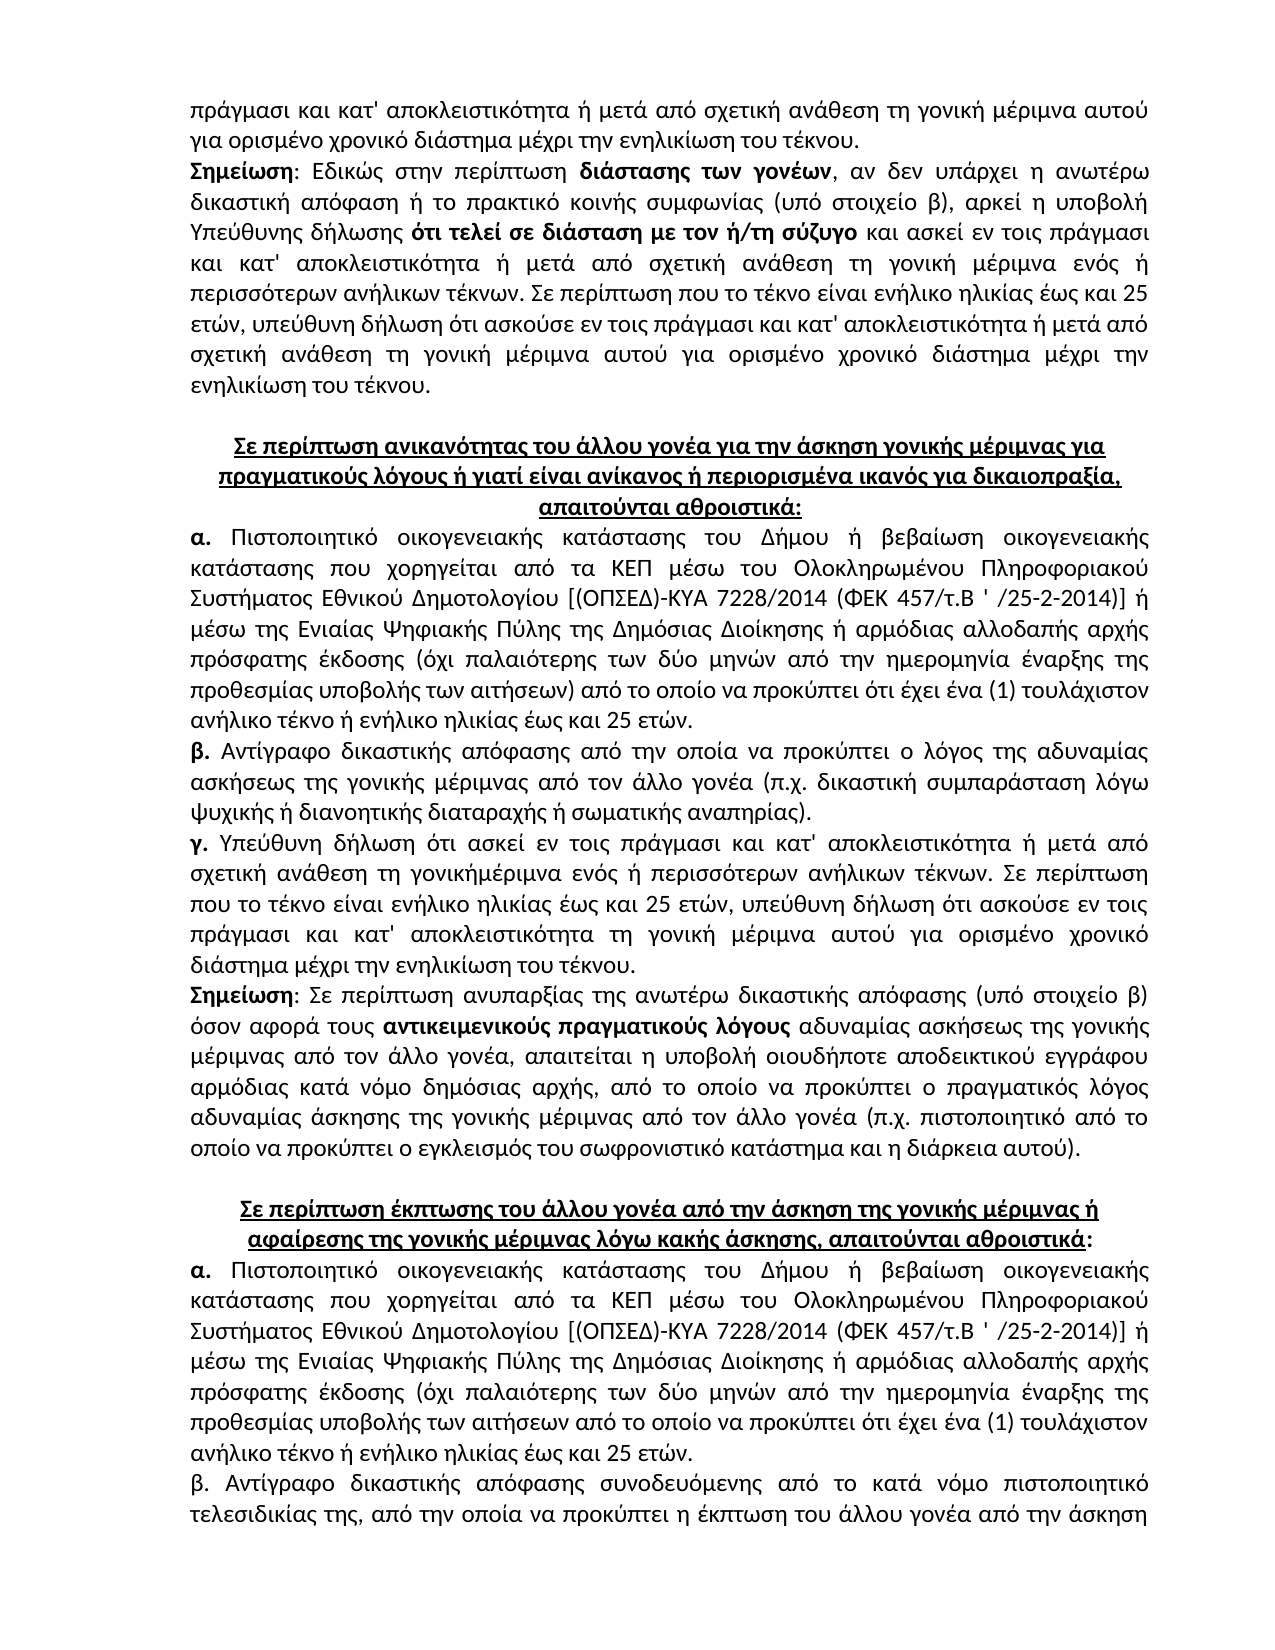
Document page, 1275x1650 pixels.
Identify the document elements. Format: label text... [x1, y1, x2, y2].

text Σημείωση: Εδικώς στην περίπτωση διάστασης των γονέων, αν δεν υπάρχει η ανωτέρω δικαστική απόφαση ή το πρακτικό κοινής συμφωνίας (υπό στοιχείο β), αρκεί η υποβολή Υπεύθυνης δήλωσης ότι τελεί σε διάσταση με τον ή/τη σύζυγο και ασκεί εν τοις πράγμασι και κατ' αποκλειστικότητα ή μετά από σχετική ανάθεση τη γονική μέριμνα ενός ή περισσότερων ανήλικων τέκνων. Σε περίπτωση που το τέκνο είναι ενήλικο ηλικίας έως και 25 ετών, υπεύθυνη δήλωση ότι ασκούσε εν τοις πράγμασι και κατ' αποκλειστικότητα ή μετά από σχετική ανάθεση τη γονική μέριμνα αυτού για ορισμένο χρονικό διάστημα μέχρι την ενηλικίωση του τέκνου. [190, 155, 1150, 399]
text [190, 1468, 1150, 1529]
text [190, 94, 1150, 155]
text β. Αντίγραφο δικαστικής απόφασης από την οποία να προκύπτει ο λόγος της αδυναμίας ασκήσεως της γονικής μέριμνας από τον άλλο γονέα (π.χ. δικαστική συμπαράσταση λόγω ψυχικής ή διανοητικής διαταραχής ή σωματικής αναπηρίας). [190, 735, 1150, 827]
text Σε περίπτωση έκπτωσης του άλλου γονέα από την άσκηση της γονικής μέριμνας ή αφαίρεσης της γονικής μέριμνας λόγω κακής άσκησης, απαιτούνται αθροιστικά: [189, 1193, 1150, 1254]
text γ. Υπεύθυνη δήλωση ότι ασκεί εν τοις πράγμασι και κατ' αποκλειστικότητα ή μετά από σχετική ανάθεση τη γονικήμέριμνα ενός ή περισσότερων ανήλικων τέκνων. Σε περίπτωση που το τέκνο είναι ενήλικο ηλικίας έως και 25 ετών, υπεύθυνη δήλωση ότι ασκούσε εν τοις πράγμασι και κατ' αποκλειστικότητα τη γονική μέριμνα αυτού για ορισμένο χρονικό διάστημα μέχρι την ενηλικίωση του τέκνου. [190, 827, 1150, 979]
text Σημείωση: Σε περίπτωση ανυπαρξίας της ανωτέρω δικαστικής απόφασης (υπό στοιχείο β) όσον αφορά τους αντικειμενικούς πραγματικούς λόγους αδυναμίας ασκήσεως της γονικής μέριμνας από τον άλλο γονέα, απαιτείται η υποβολή οιουδήποτε αποδεικτικού εγγράφου αρμόδιας κατά νόμο δημόσιας αρχής, από το οποίο να προκύπτει ο πραγματικός λόγος αδυναμίας άσκησης της γονικής μέριμνας από τον άλλο γονέα (π.χ. πιστοποιητικό από το οποίο να προκύπτει ο εγκλεισμός του σωφρονιστικό κατάστημα και η διάρκεια αυτού). [190, 979, 1150, 1162]
text Σε περίπτωση ανικανότητας του άλλου γονέα για την άσκηση γονικής μέριμνας για πραγματικούς λόγους ή γιατί είναι ανίκανος ή περιορισμένα ικανός για δικαιοπραξία, απαιτούνται αθροιστικά: [189, 430, 1150, 521]
text α. Πιστοποιητικό οικογενειακής κατάστασης του Δήμου ή βεβαίωση οικογενειακής κατάστασης που χορηγείται από τα ΚΕΠ μέσω του Ολοκληρωμένου Πληροφοριακού Συστήματος Εθνικού Δημοτολογίου [(ΟΠΣΕΔ)-ΚΥΑ 7228/2014 (ΦΕΚ 457/τ.Β ' /25-2-2014)] ή μέσω της Ενιαίας Ψηφιακής Πύλης της Δημόσιας Διοίκησης ή αρμόδιας αλλοδαπής αρχής πρόσφατης έκδοσης (όχι παλαιότερης των δύο μηνών από την ημερομηνία έναρξης της προθεσμίας υποβολής των αιτήσεων από το οποίο να προκύπτει ότι έχει ένα (1) τουλάχιστον ανήλικο τέκνο ή ενήλικο ηλικίας έως και 25 ετών. [190, 1254, 1150, 1468]
text α. Πιστοποιητικό οικογενειακής κατάστασης του Δήμου ή βεβαίωση οικογενειακής κατάστασης που χορηγείται από τα ΚΕΠ μέσω του Ολοκληρωμένου Πληροφοριακού Συστήματος Εθνικού Δημοτολογίου [(ΟΠΣΕΔ)-ΚΥΑ 7228/2014 (ΦΕΚ 457/τ.Β ' /25-2-2014)] ή μέσω της Ενιαίας Ψηφιακής Πύλης της Δημόσιας Διοίκησης ή αρμόδιας αλλοδαπής αρχής πρόσφατης έκδοσης (όχι παλαιότερης των δύο μηνών από την ημερομηνία έναρξης της προθεσμίας υποβολής των αιτήσεων) από το οποίο να προκύπτει ότι έχει ένα (1) τουλάχιστον ανήλικο τέκνο ή ενήλικο ηλικίας έως και 25 ετών. [190, 521, 1150, 735]
